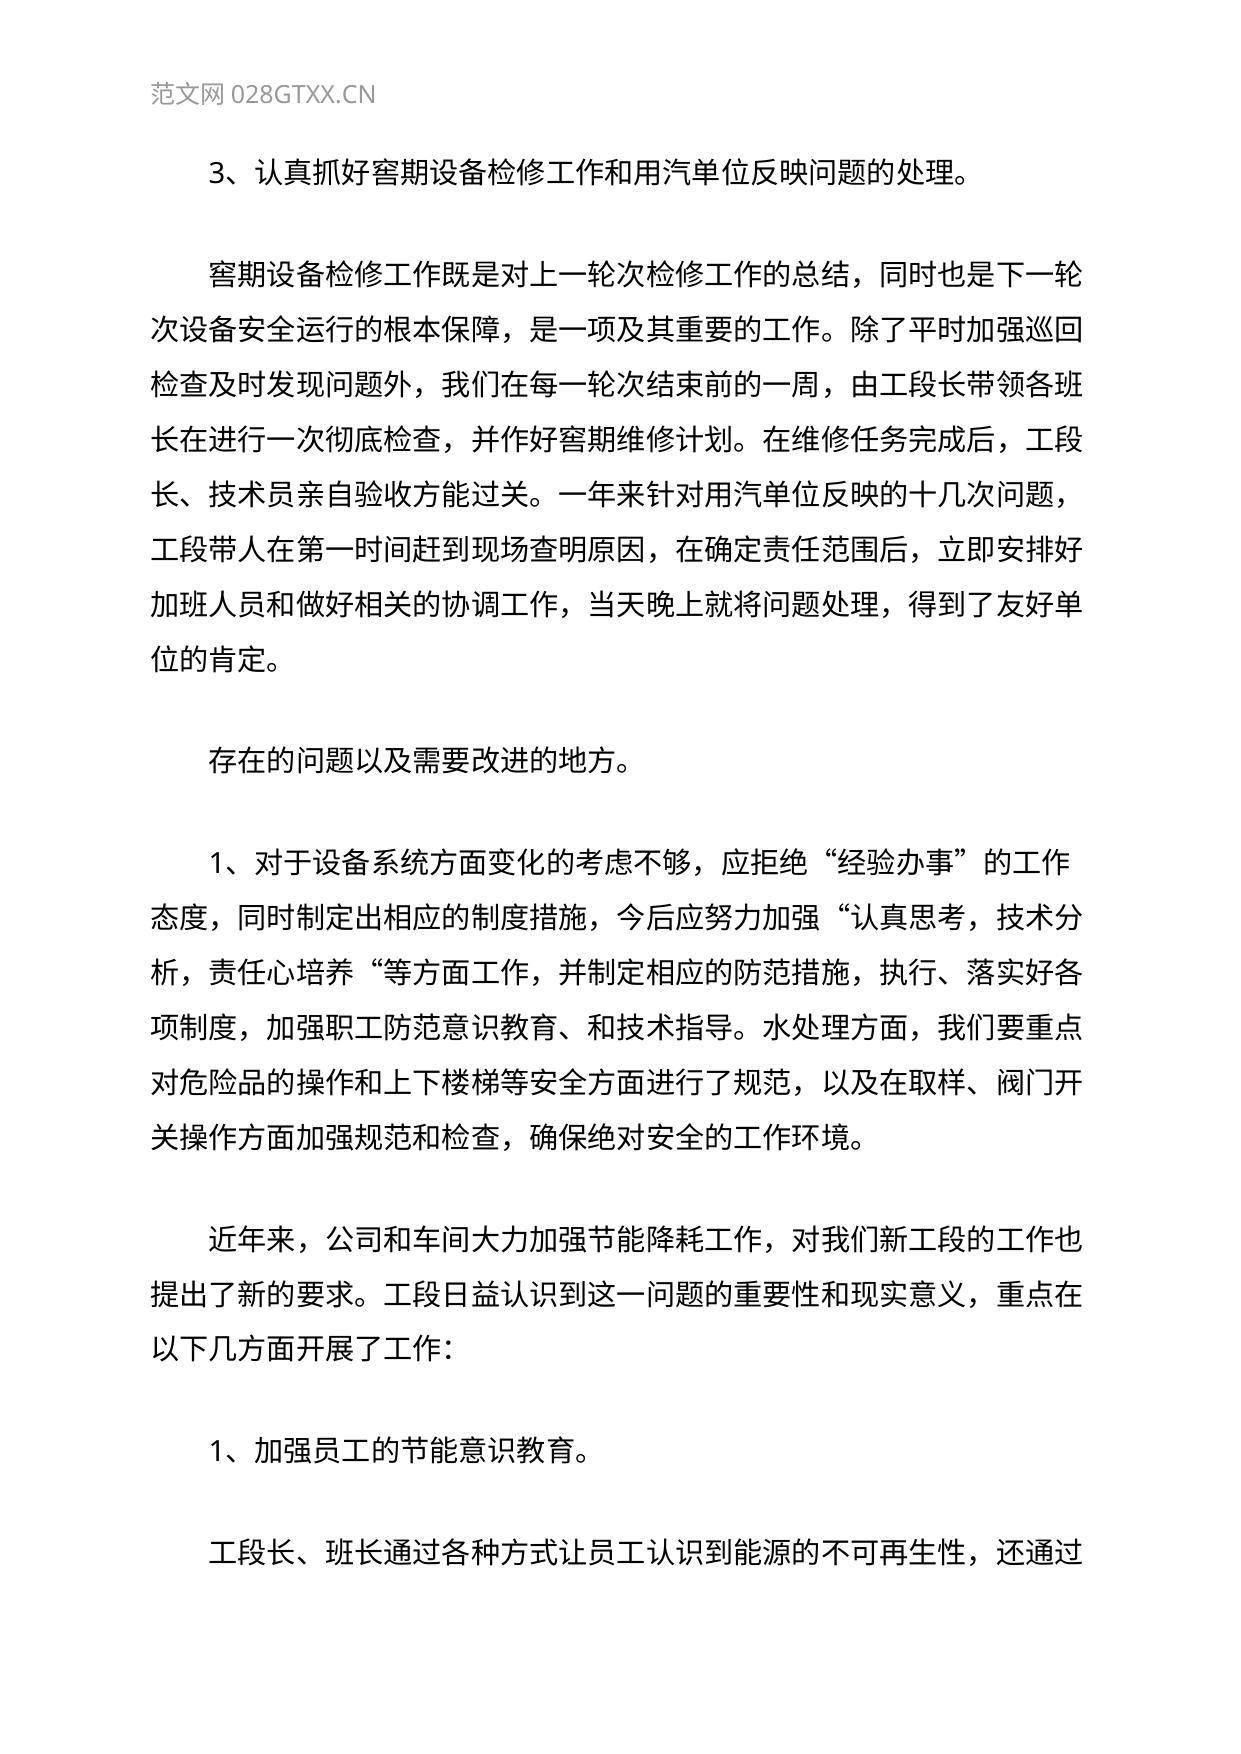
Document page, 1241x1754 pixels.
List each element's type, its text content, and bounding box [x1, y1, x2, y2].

text 1、对于设备系统方面变化的考虑不够，应拒绝“经验办事”的工作态度，同时制定出相应的制度措施，今后应努力加强“认真思考，技术分析，责任心培养“等方面工作，并制定相应的防范措施，执行、落实好各项制度，加强职工防范意识教育、和技术指导。水处理方面，我们要重点对危险品的操作和上下楼梯等安全方面进行了规范，以及在取样、阀门开关操作方面加强规范和检查，确保绝对安全的工作环境。 [150, 840, 1090, 1157]
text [150, 1530, 1090, 1572]
text 存在的问题以及需要改进的地方。 [150, 738, 1090, 780]
text 1、加强员工的节能意识教育。 [150, 1428, 1090, 1470]
text 近年来，公司和车间大力加强节能降耗工作，对我们新工段的工作也提出了新的要求。工段日益认识到这一问题的重要性和现实意义，重点在以下几方面开展了工作： [150, 1216, 1090, 1368]
text 窖期设备检修工作既是对上一轮次检修工作的总结，同时也是下一轮次设备安全运行的根本保障，是一项及其重要的工作。除了平时加强巡回检查及时发现问题外，我们在每一轮次结束前的一周，由工段长带领各班长在进行一次彻底检查，并作好窖期维修计划。在维修任务完成后，工段长、技术员亲自验收方能过关。一年来针对用汽单位反映的十几次问题，工段带人在第一时间赶到现场查明原因，在确定责任范围后，立即安排好加班人员和做好相关的协调工作，当天晚上就将问题处理，得到了友好单位的肯定。 [150, 252, 1090, 678]
text 3、认真抓好窖期设备检修工作和用汽单位反映问题的处理。 [150, 150, 1090, 192]
